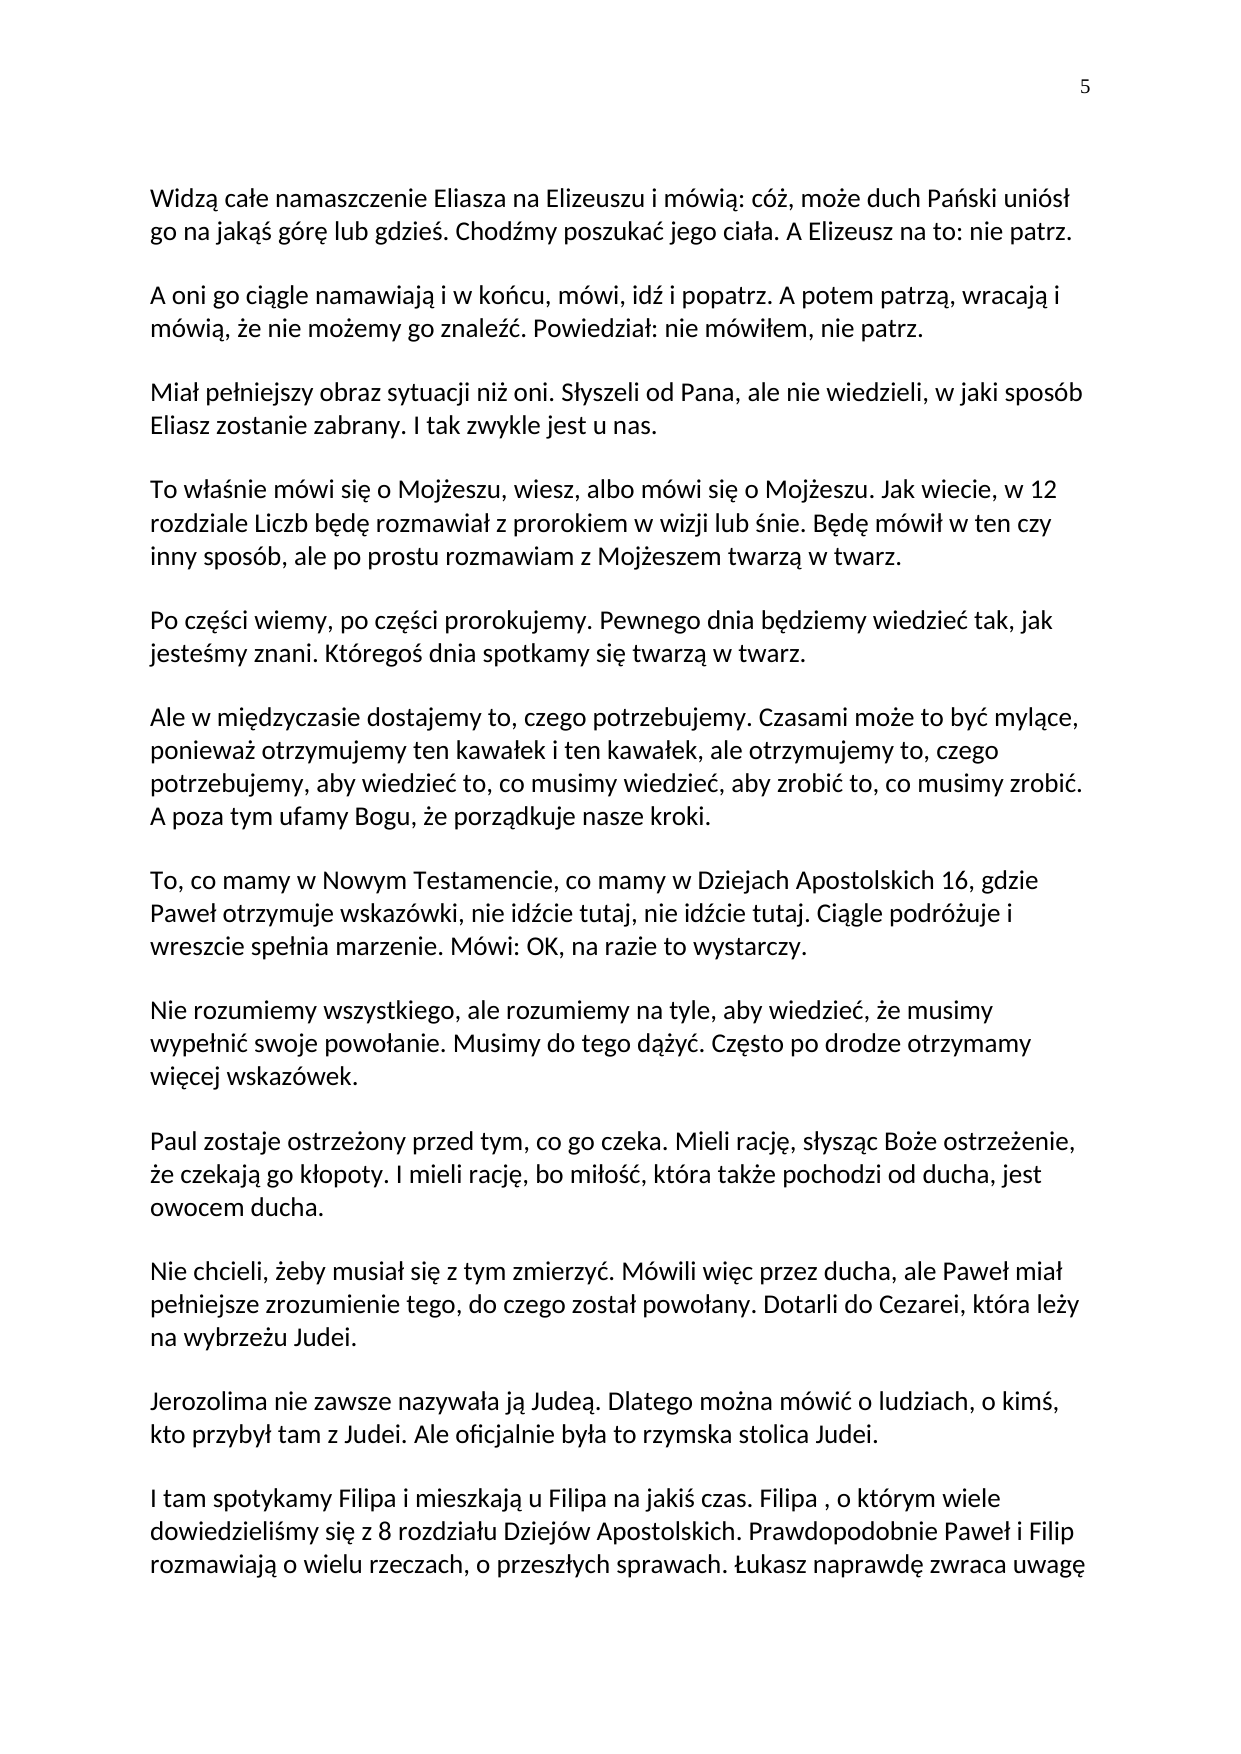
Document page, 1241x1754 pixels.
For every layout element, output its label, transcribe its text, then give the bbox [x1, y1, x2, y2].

text Ale w międzyczasie dostajemy to, czego potrzebujemy. Czasami może to być mylące, ponieważ otrzymujemy ten kawałek i ten kawałek, ale otrzymujemy to, czego potrzebujemy, aby wiedzieć to, co musimy wiedzieć, aby zrobić to, co musimy zrobić. A poza tym ufamy Bogu, że porządkuje nasze kroki. [150, 700, 1090, 832]
text Po części wiemy, po części prorokujemy. Pewnego dnia będziemy wiedzieć tak, jak jesteśmy znani. Któregoś dnia spotkamy się twarzą w twarz. [150, 603, 1090, 669]
text Nie rozumiemy wszystkiego, ale rozumiemy na tyle, aby wiedzieć, że musimy wypełnić swoje powołanie. Musimy do tego dążyć. Często po drodze otrzymamy więcej wskazówek. [150, 993, 1090, 1093]
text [150, 1481, 1090, 1580]
text Miał pełniejszy obraz sytuacji niż oni. Słyszeli od Pana, ale nie wiedzieli, w jaki sposób Eliasz zostanie zabrany. I tak zwykle jest u nas. [150, 376, 1090, 442]
text Jerozolima nie zawsze nazywała ją Judeą. Dlatego można mówić o ludziach, o kimś, kto przybył tam z Judei. Ale oficjalnie była to rzymska stolica Judei. [150, 1384, 1090, 1450]
text Widzą całe namaszczenie Eliasza na Elizeuszu i mówią: cóż, może duch Pański uniósł go na jakąś górę lub gdzieś. Chodźmy poszukać jego ciała. A Elizeusz na to: nie patrz. [150, 181, 1090, 247]
text A oni go ciągle namawiają i w końcu, mówi, idź i popatrz. A potem patrzą, wracają i mówią, że nie możemy go znaleźć. Powiedział: nie mówiłem, nie patrz. [150, 278, 1090, 344]
text Nie chcieli, żeby musiał się z tym zmierzyć. Mówili więc przez ducha, ale Paweł miał pełniejsze zrozumienie tego, do czego został powołany. Dotarli do Cezarei, która leży na wybrzeżu Judei. [150, 1254, 1090, 1353]
text To właśnie mówi się o Mojżeszu, wiesz, albo mówi się o Mojżeszu. Jak wiecie, w 12 rozdziale Liczb będę rozmawiał z prorokiem w wizji lub śnie. Będę mówił w ten czy inny sposób, ale po prostu rozmawiam z Mojżeszem twarzą w twarz. [150, 473, 1090, 572]
text Paul zostaje ostrzeżony przed tym, co go czeka. Mieli rację, słysząc Boże ostrzeżenie, że czekają go kłopoty. I mieli rację, bo miłość, która także pochodzi od ducha, jest owocem ducha. [150, 1124, 1090, 1223]
text To, co mamy w Nowym Testamencie, co mamy w Dziejach Apostolskich 16, gdzie Paweł otrzymuje wskazówki, nie idźcie tutaj, nie idźcie tutaj. Ciągle podróżuje i wreszcie spełnia marzenie. Mówi: OK, na razie to wystarczy. [150, 863, 1090, 962]
